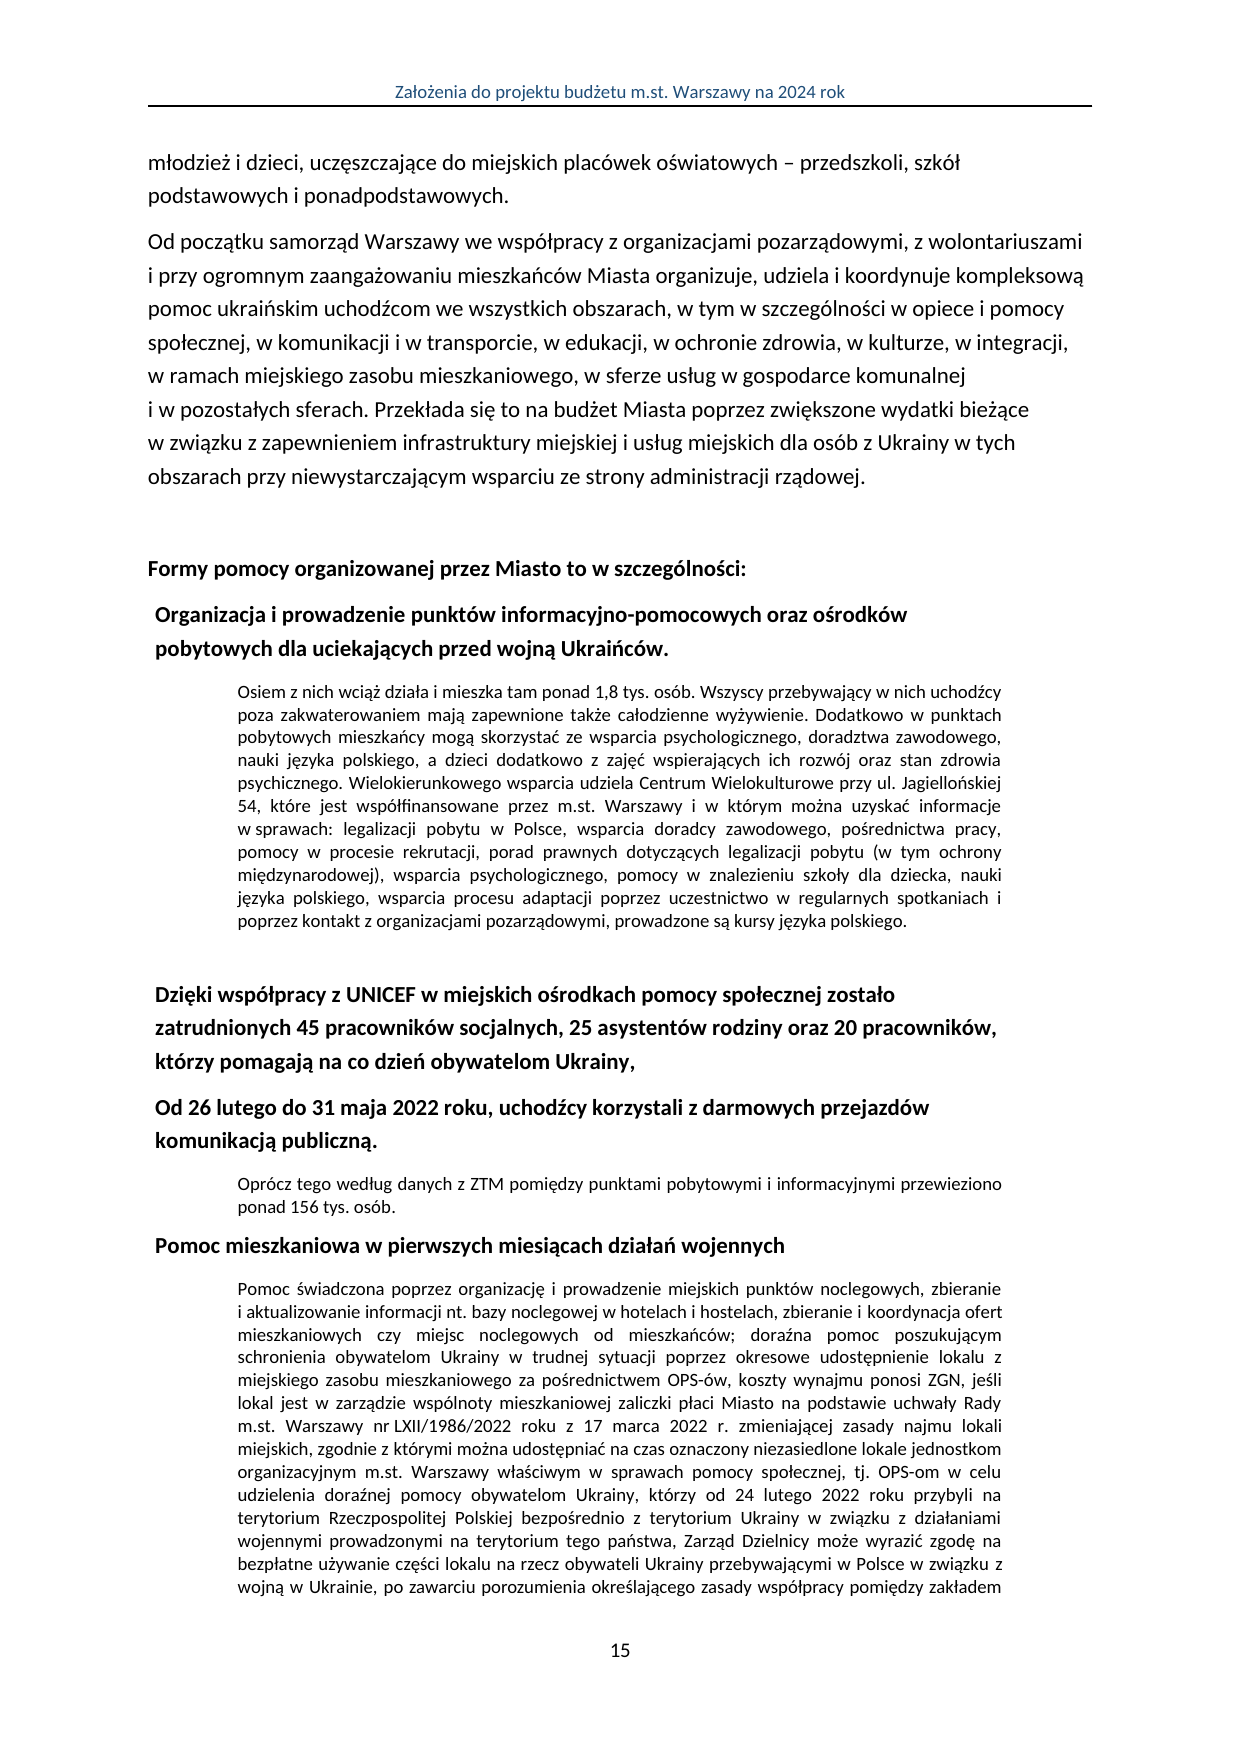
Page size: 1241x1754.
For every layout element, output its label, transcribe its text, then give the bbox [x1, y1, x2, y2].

text Organizacja i prowadzenie punktów informacyjno-pomocowych oraz ośrodków pobytowych dla uciekających przed wojną Ukraińców. [155, 600, 1003, 662]
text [148, 148, 1092, 209]
text Od początku samorząd Warszawy we współpracy z organizacjami pozarządowymi, z wolontariuszami i przy ogromnym zaangażowaniu mieszkańców Miasta organizuje, udziela i koordynuje kompleksową pomoc ukraińskim uchodźcom we wszystkich obszarach, w tym w szczególności w opiece i pomocy społecznej, w komunikacji i w transporcie, w edukacji, w ochronie zdrowia, w kulturze, w integracji, w ramach miejskiego zasobu mieszkaniowego, w sferze usług w gospodarce komunalnej i w pozostałych sferach. Przekłada się to na budżet Miasta poprzez zwiększone wydatki bieżące w związku z zapewnieniem infrastruktury miejskiej i usług miejskich dla osób z Ukrainy w tych obszarach przy niewystarczającym wsparciu ze strony administracji rządowej. [148, 227, 1092, 490]
text Oprócz tego według danych z ZTM pomiędzy punktami pobytowymi i informacyjnymi przewieziono ponad 156 tys. osób. [237, 1172, 1003, 1218]
text Formy pomocy organizowanej przez Miasto to w szczególności: [148, 554, 1092, 582]
text Pomoc mieszkaniowa w pierwszych miesiącach działań wojennych [155, 1231, 1003, 1259]
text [237, 1277, 1003, 1598]
text Dzięki współpracy z UNICEF w miejskich ośrodkach pomocy społecznej zostało zatrudnionych 45 pracowników socjalnych, 25 asystentów rodziny oraz 20 pracowników, którzy pomagają na co dzień obywatelom Ukrainy, [155, 980, 1003, 1075]
text Osiem z nich wciąż działa i mieszka tam ponad 1,8 tys. osób. Wszyscy przebywający w nich uchodźcy poza zakwaterowaniem mają zapewnione także całodzienne wyżywienie. Dodatkowo w punktach pobytowych mieszkańcy mogą skorzystać ze wsparcia psychologicznego, doradztwa zawodowego, nauki języka polskiego, a dzieci dodatkowo z zajęć wspierających ich rozwój oraz stan zdrowia psychicznego. Wielokierunkowego wsparcia udziela Centrum Wielokulturowe przy ul. Jagiellońskiej 54, które jest współfinansowane przez m.st. Warszawy i w którym można uzyskać informacje w sprawach: legalizacji pobytu w Polsce, wsparcia doradcy zawodowego, pośrednictwa pracy, pomocy w procesie rekrutacji, porad prawnych dotyczących legalizacji pobytu (w tym ochrony międzynarodowej), wsparcia psychologicznego, pomocy w znalezieniu szkoły dla dziecka, nauki języka polskiego, wsparcia procesu adaptacji poprzez uczestnictwo w regularnych spotkaniach i poprzez kontakt z organizacjami pozarządowymi, prowadzone są kursy języka polskiego. [237, 680, 1003, 932]
text Od 26 lutego do 31 maja 2022 roku, uchodźcy korzystali z darmowych przejazdów komunikacją publiczną. [155, 1093, 1003, 1154]
